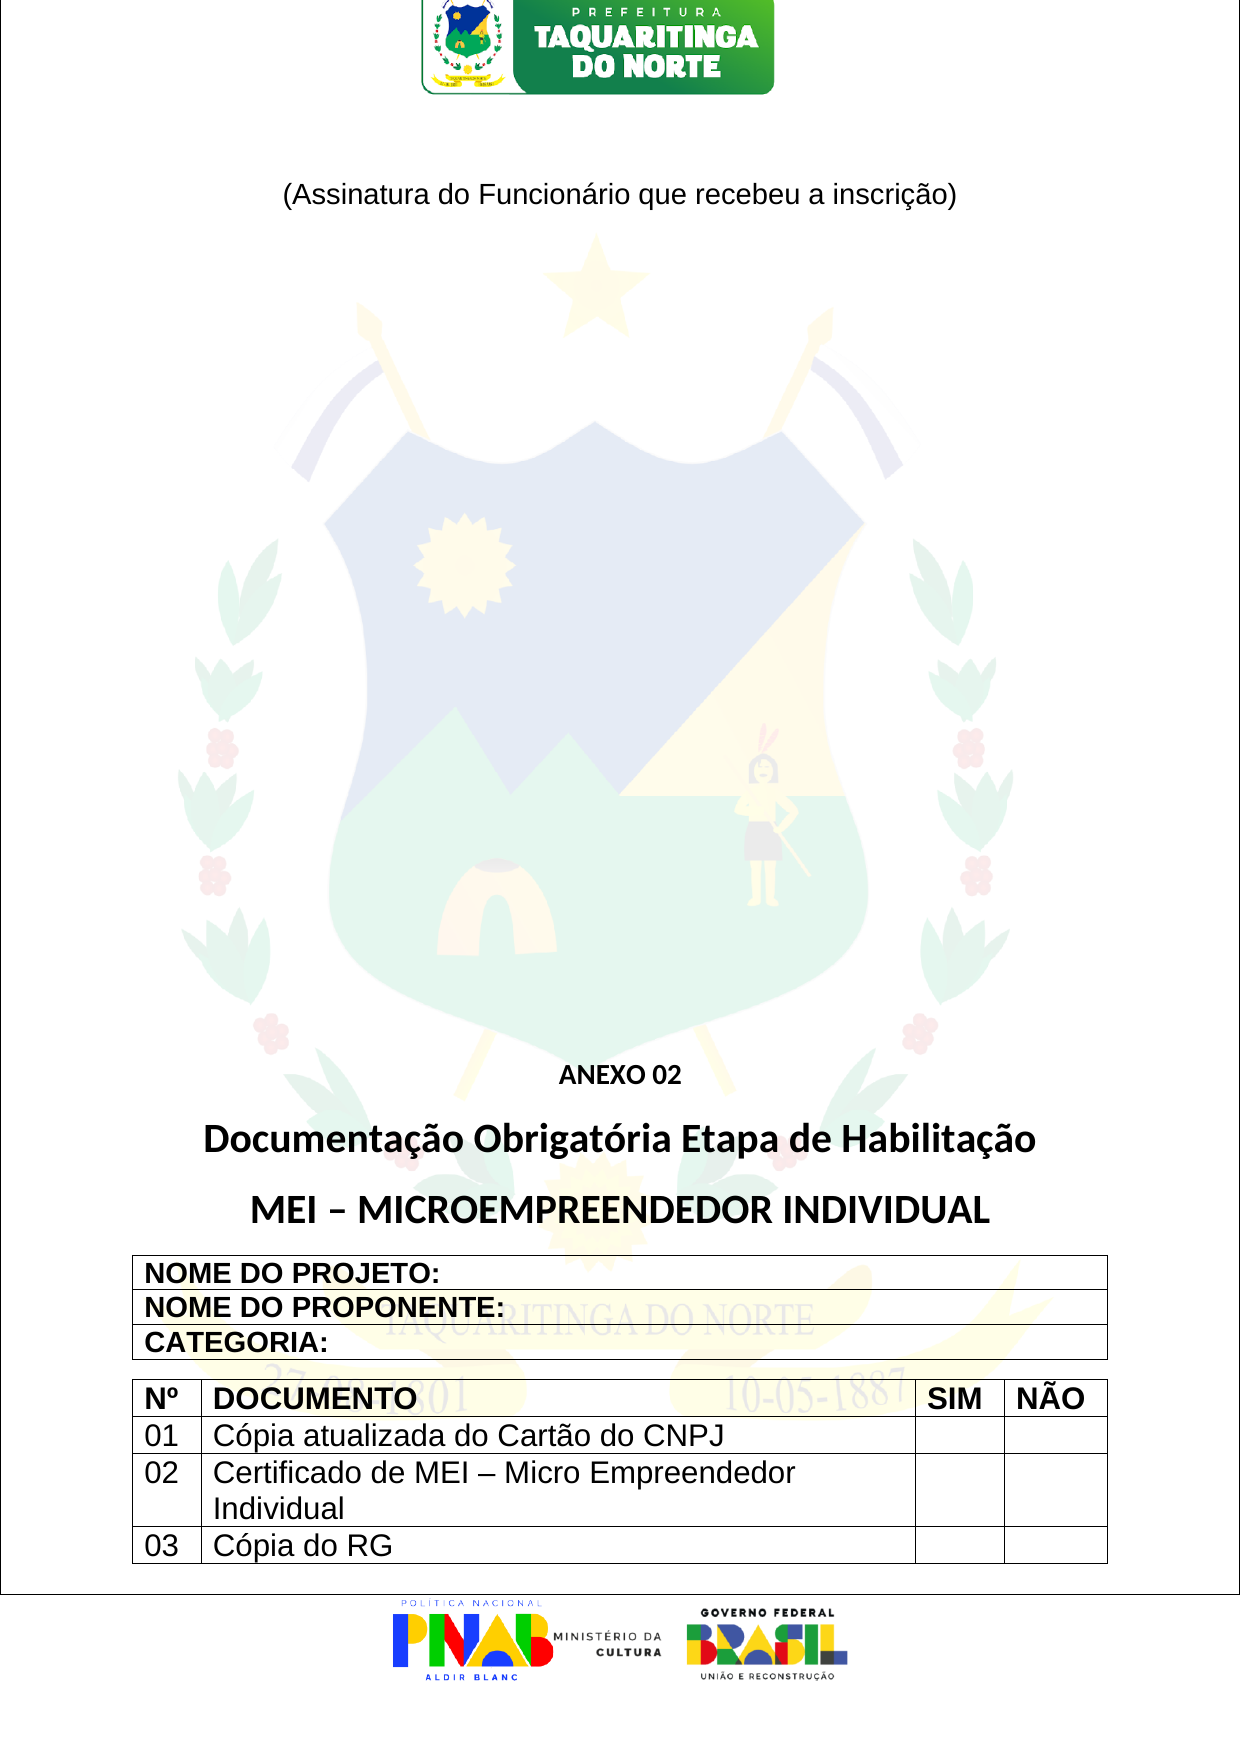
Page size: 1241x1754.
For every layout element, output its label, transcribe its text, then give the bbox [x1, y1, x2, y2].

table_cell 01 [133, 1417, 201, 1453]
table_header DOCUMENTO [202, 1380, 915, 1416]
picture [392, 1597, 848, 1681]
table_cell 02 [133, 1454, 201, 1526]
table_cell [916, 1527, 1004, 1563]
table_cell Certificado de MEI – Micro Empreendedor Individual [202, 1454, 915, 1526]
table_header Nº [133, 1380, 201, 1416]
table_cell 03 [133, 1527, 201, 1563]
text Documentação Obrigatória Etapa de Habilitação [177, 1112, 1063, 1162]
table_cell CATEGORIA: [133, 1325, 1107, 1358]
table_cell [1005, 1417, 1107, 1453]
text MEI – MICROEMPREENDEDOR INDIVIDUAL [177, 1183, 1063, 1234]
table_cell [1005, 1454, 1107, 1526]
table_header SIM [916, 1380, 1004, 1416]
table_cell [916, 1454, 1004, 1526]
table_cell Cópia atualizada do Cartão do CNPJ [202, 1417, 915, 1453]
picture [1, 0, 1239, 1594]
table_cell [916, 1417, 1004, 1453]
table_cell NOME DO PROPONENTE: [133, 1290, 1107, 1324]
table_cell Cópia do RG [202, 1527, 915, 1563]
text (Assinatura do Funcionário que recebeu a inscrição) [177, 177, 1063, 211]
table_header NOME DO PROJETO: [133, 1256, 1107, 1289]
text ANEXO 02 [177, 1056, 1063, 1092]
table_cell [1005, 1527, 1107, 1563]
table_header NÃO [1005, 1380, 1107, 1416]
